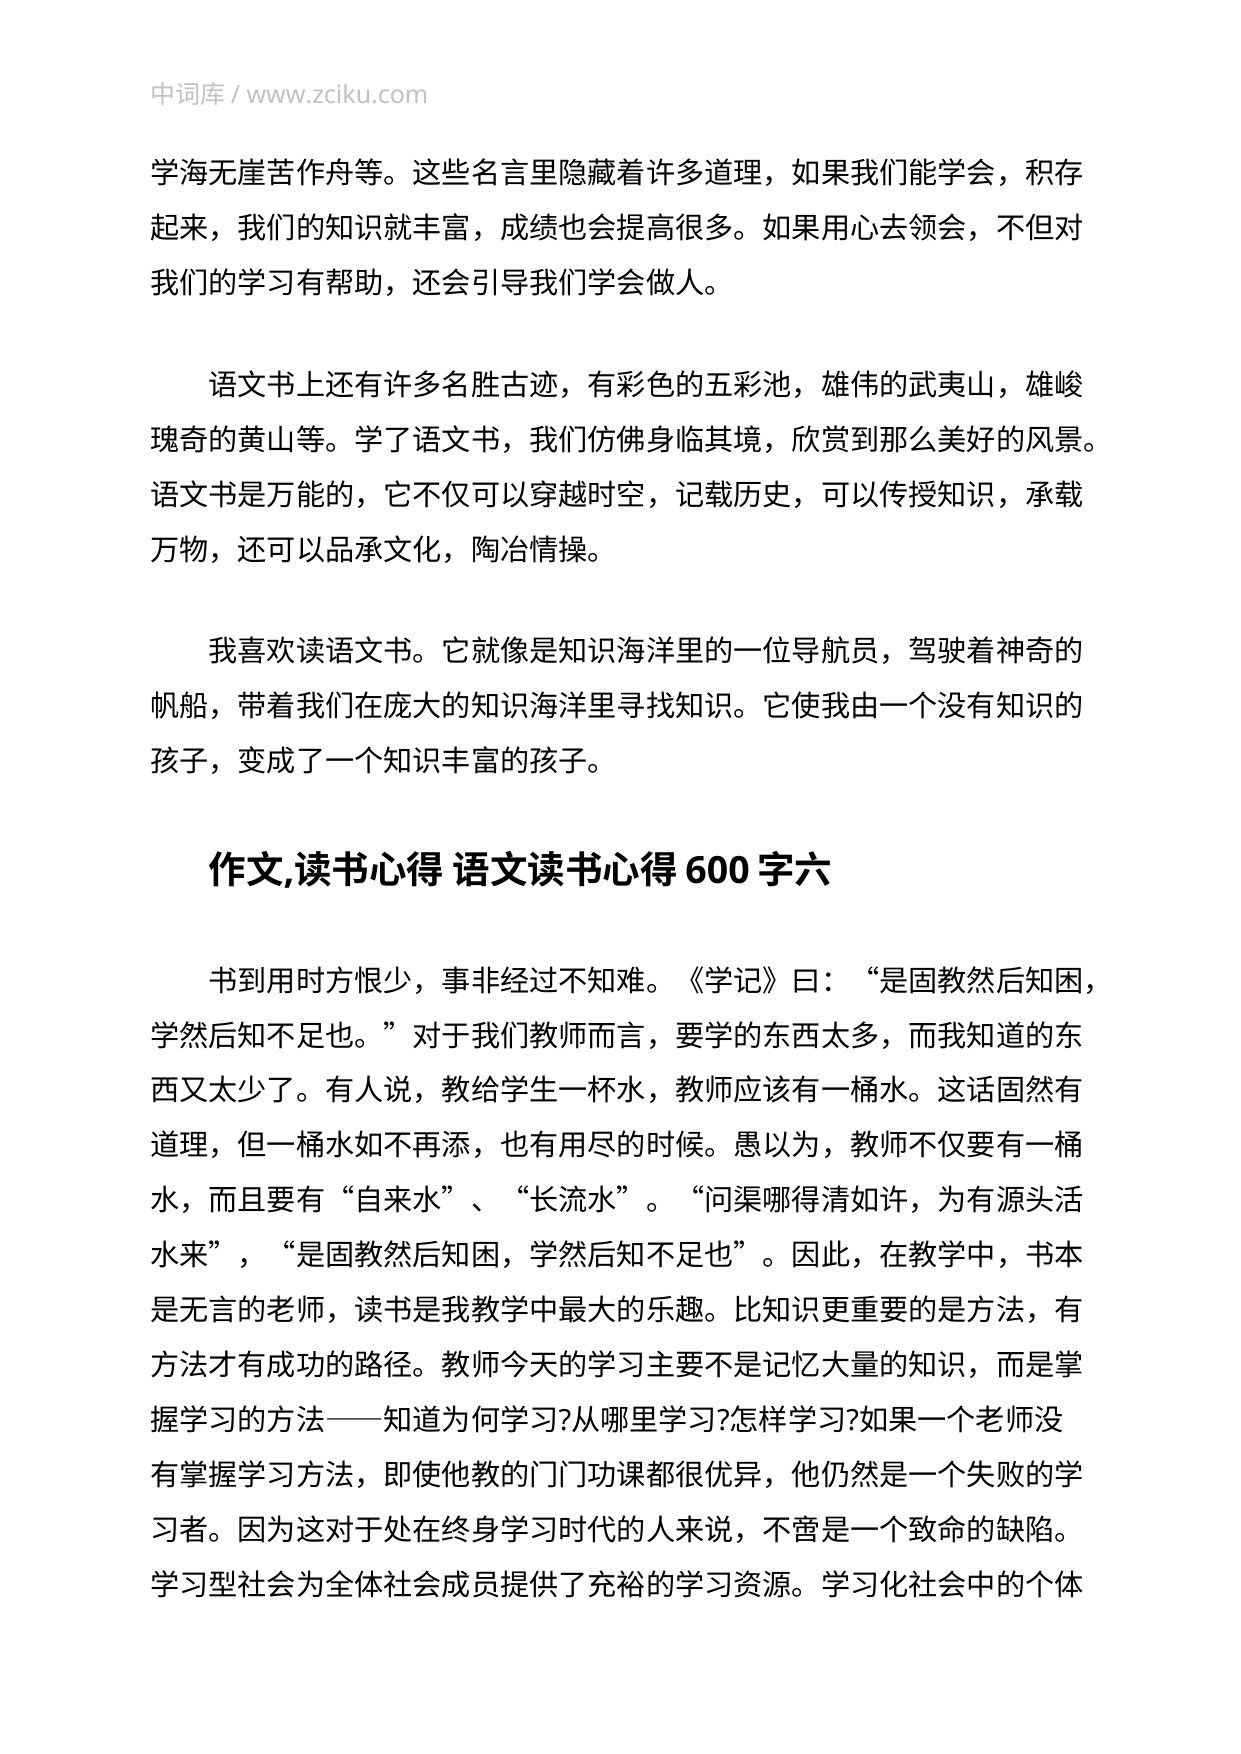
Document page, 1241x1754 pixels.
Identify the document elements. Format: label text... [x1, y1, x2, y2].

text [150, 957, 1090, 1603]
text 我喜欢读语文书。它就像是知识海洋里的一位导航员，驾驶着神奇的帆船，带着我们在庞大的知识海洋里寻找知识。它使我由一个没有知识的孩子，变成了一个知识丰富的孩子。 [150, 628, 1090, 780]
text 作文,读书心得 语文读书心得600字六 [150, 839, 1090, 894]
text 语文书上还有许多名胜古迹，有彩色的五彩池，雄伟的武夷山，雄峻瑰奇的黄山等。学了语文书，我们仿佛身临其境，欣赏到那么美好的风景。语文书是万能的，它不仅可以穿越时空，记载历史，可以传授知识，承载万物，还可以品承文化，陶冶情操。 [150, 362, 1090, 568]
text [150, 150, 1090, 302]
